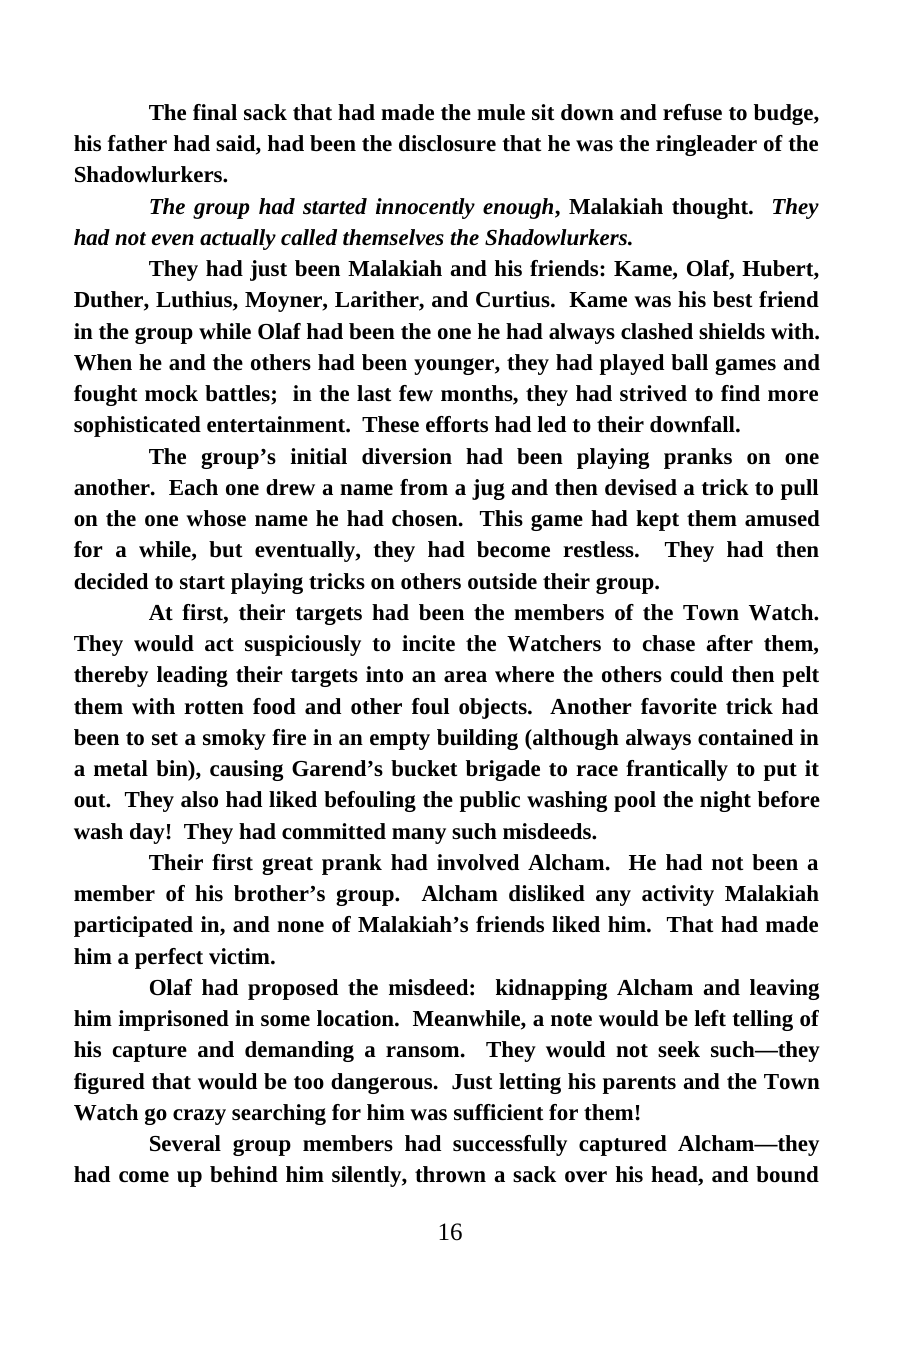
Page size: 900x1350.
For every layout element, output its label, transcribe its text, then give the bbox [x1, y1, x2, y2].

text They had just been Malakiah and his friends: Kame, Olaf, Hubert, Duther, Luthius, Moyner, Larither, and Curtius. Kame was his best friend in the group while Olaf had been the one he had always clashed shields with. When he and the others had been younger, they had played ball games and fought mock battles; in the last few months, they had strived to find more sophisticated entertainment. These efforts had led to their downfall. [73, 250, 820, 438]
text Olaf had proposed the misdeed: kidnapping Alcham and leaving him imprisoned in some location. Meanwhile, a note would be left telling of his capture and demanding a ransom. They would not seek such—they figured that would be too dangerous. Just letting his parents and the Town Watch go crazy searching for him was sufficient for them! [73, 969, 820, 1125]
text At first, their targets had been the members of the Town Watch. They would act suspiciously to incite the Watchers to chase after them, thereby leading their targets into an area where the others could then pelt them with rotten food and other foul objects. Another favorite trick had been to set a smoky fire in an empty building (although always contained in a metal bin), causing Garend’s bucket brigade to race frantically to put it out. They also had liked befouling the public washing pool the night before wash day! They had committed many such misdeeds. [73, 594, 820, 844]
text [73, 1125, 820, 1188]
text Their first great prank had involved Alcham. He had not been a member of his brother’s group. Alcham disliked any activity Malakiah participated in, and none of Malakiah’s friends liked him. That had made him a perfect victim. [73, 844, 820, 969]
text The group’s initial diversion had been playing pranks on one another. Each one drew a name from a jug and then devised a trick to pull on the one whose name he had chosen. This game had kept them amused for a while, but eventually, they had become restless. They had then decided to start playing tricks on others outside their group. [73, 438, 820, 594]
text The final sack that had made the mule sit down and refuse to budge, his father had said, had been the disclosure that he was the ringleader of the Shadowlurkers. [73, 94, 820, 188]
text The group had started innocently enough, Malakiah thought. They had not even actually called themselves the Shadowlurkers. [73, 188, 820, 250]
